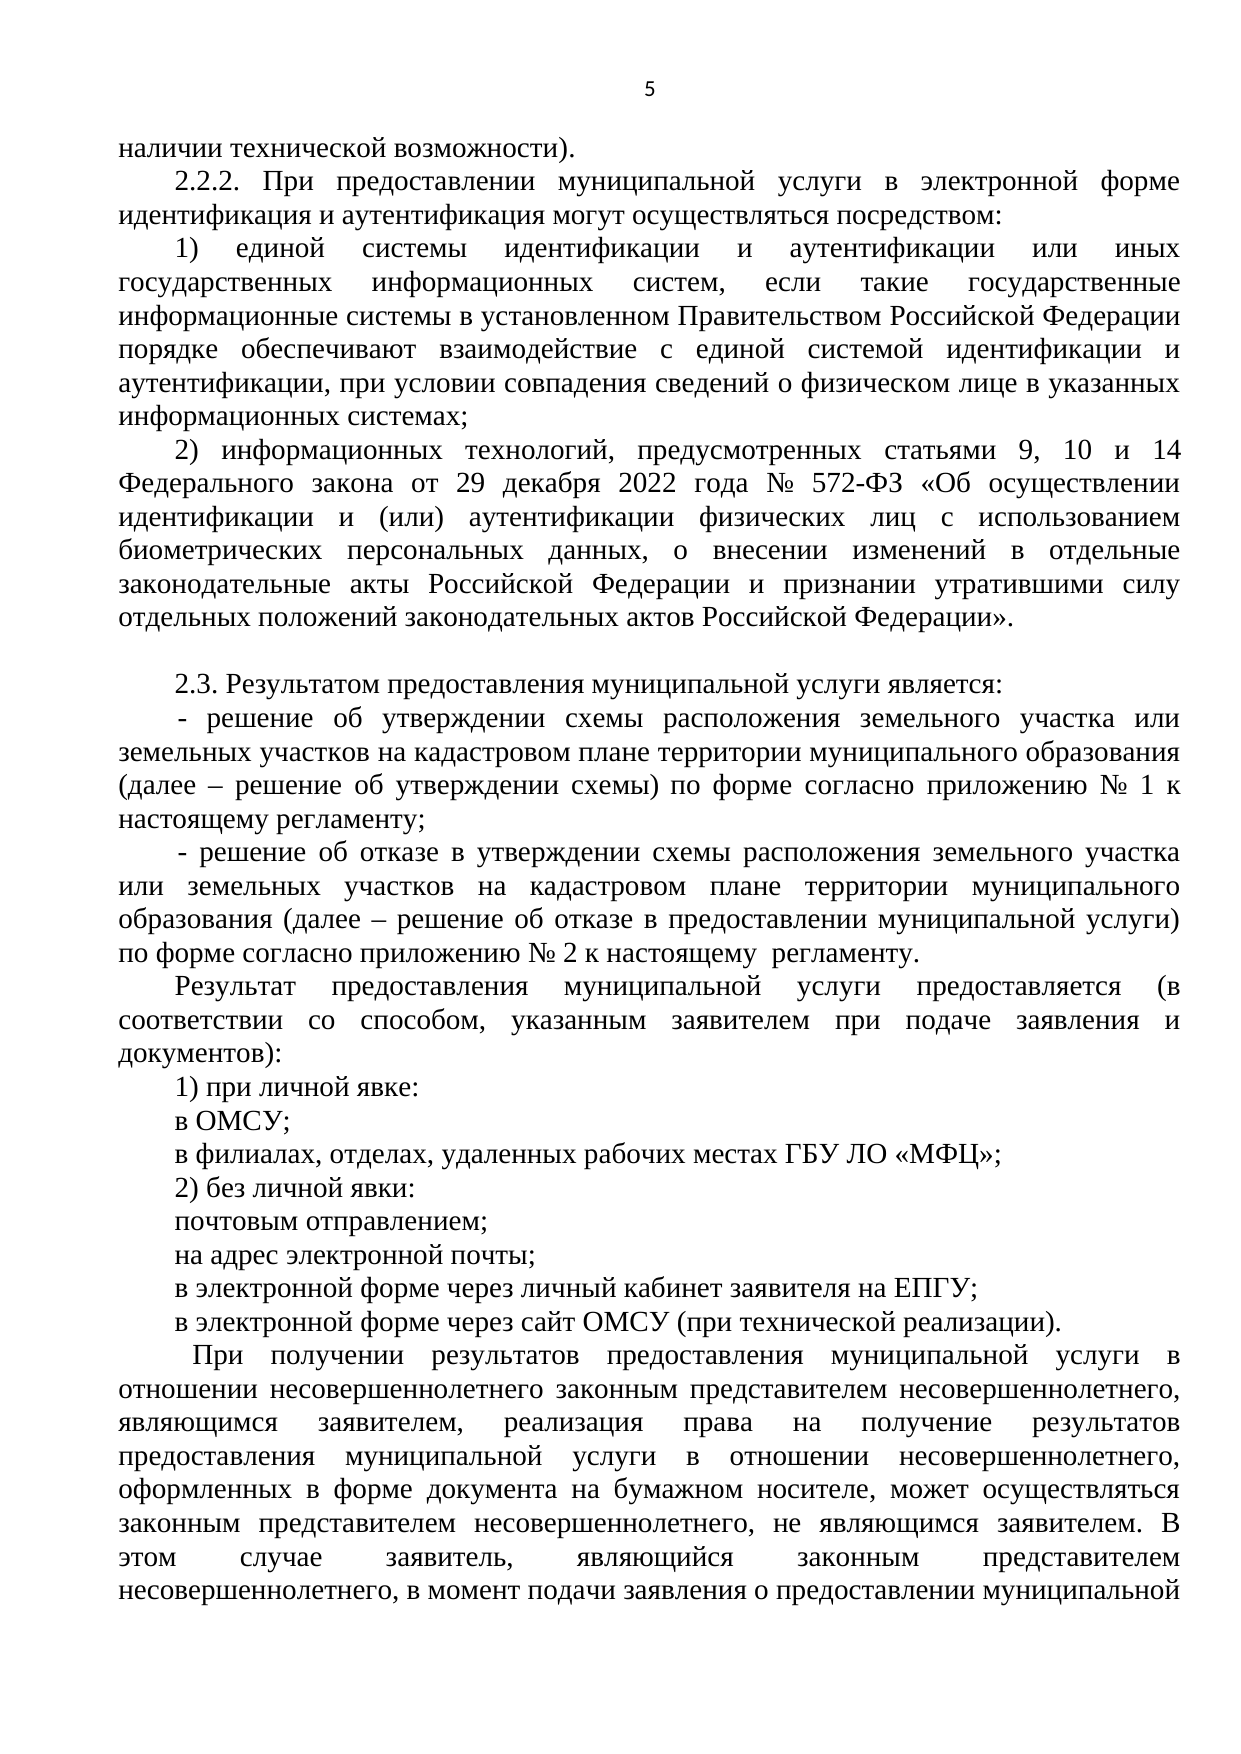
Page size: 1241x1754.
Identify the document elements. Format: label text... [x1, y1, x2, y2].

text 2) информационных технологий, предусмотренных статьями 9, 10 и 14 Федерального закона от 29 декабря 2022 года № 572-ФЗ «Об осуществлении идентификации и (или) аутентификации физических лиц с использованием биометрических персональных данных, о внесении изменений в отдельные законодательные акты Российской Федерации и признании утратившими силу отдельных положений законодательных актов Российской Федерации». [118, 432, 1181, 633]
text 2) без личной явки: [118, 1170, 1181, 1203]
text - решение об утверждении схемы расположения земельного участка или земельных участков на кадастровом плане территории муниципального образования (далее – решение об утверждении схемы) по форме согласно приложению № 1 к настоящему регламенту; [118, 700, 1181, 834]
text 1) при личной явке: [118, 1069, 1181, 1103]
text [118, 1337, 1181, 1606]
text 2.2.2. При предоставлении муниципальной услуги в электронной форме идентификация и аутентификация могут осуществляться посредством: [118, 163, 1181, 231]
text в филиалах, отделах, удаленных рабочих местах ГБУ ЛО «МФЦ»; [118, 1136, 1181, 1170]
text в электронной форме через сайт ОМСУ (при технической реализации). [118, 1304, 1181, 1337]
text почтовым отправлением; [118, 1203, 1181, 1237]
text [118, 130, 1181, 163]
text 1) единой системы идентификации и аутентификации или иных государственных информационных систем, если такие государственные информационные системы в установленном Правительством Российской Федерации порядке обеспечивают взаимодействие с единой системой идентификации и аутентификации, при условии совпадения сведений о физическом лице в указанных информационных системах; [118, 231, 1181, 432]
text в электронной форме через личный кабинет заявителя на ЕПГУ; [118, 1270, 1181, 1304]
text 2.3. Результатом предоставления муниципальной услуги является: [118, 667, 1181, 700]
text - решение об отказе в утверждении схемы расположения земельного участка или земельных участков на кадастровом плане территории муниципального образования (далее – решение об отказе в предоставлении муниципальной услуги) по форме согласно приложению № 2 к настоящему регламенту. [118, 834, 1181, 968]
text Результат предоставления муниципальной услуги предоставляется (в соответствии со способом, указанным заявителем при подаче заявления и документов): [118, 968, 1181, 1069]
text на адрес электронной почты; [118, 1237, 1181, 1270]
text в ОМСУ; [118, 1103, 1181, 1136]
